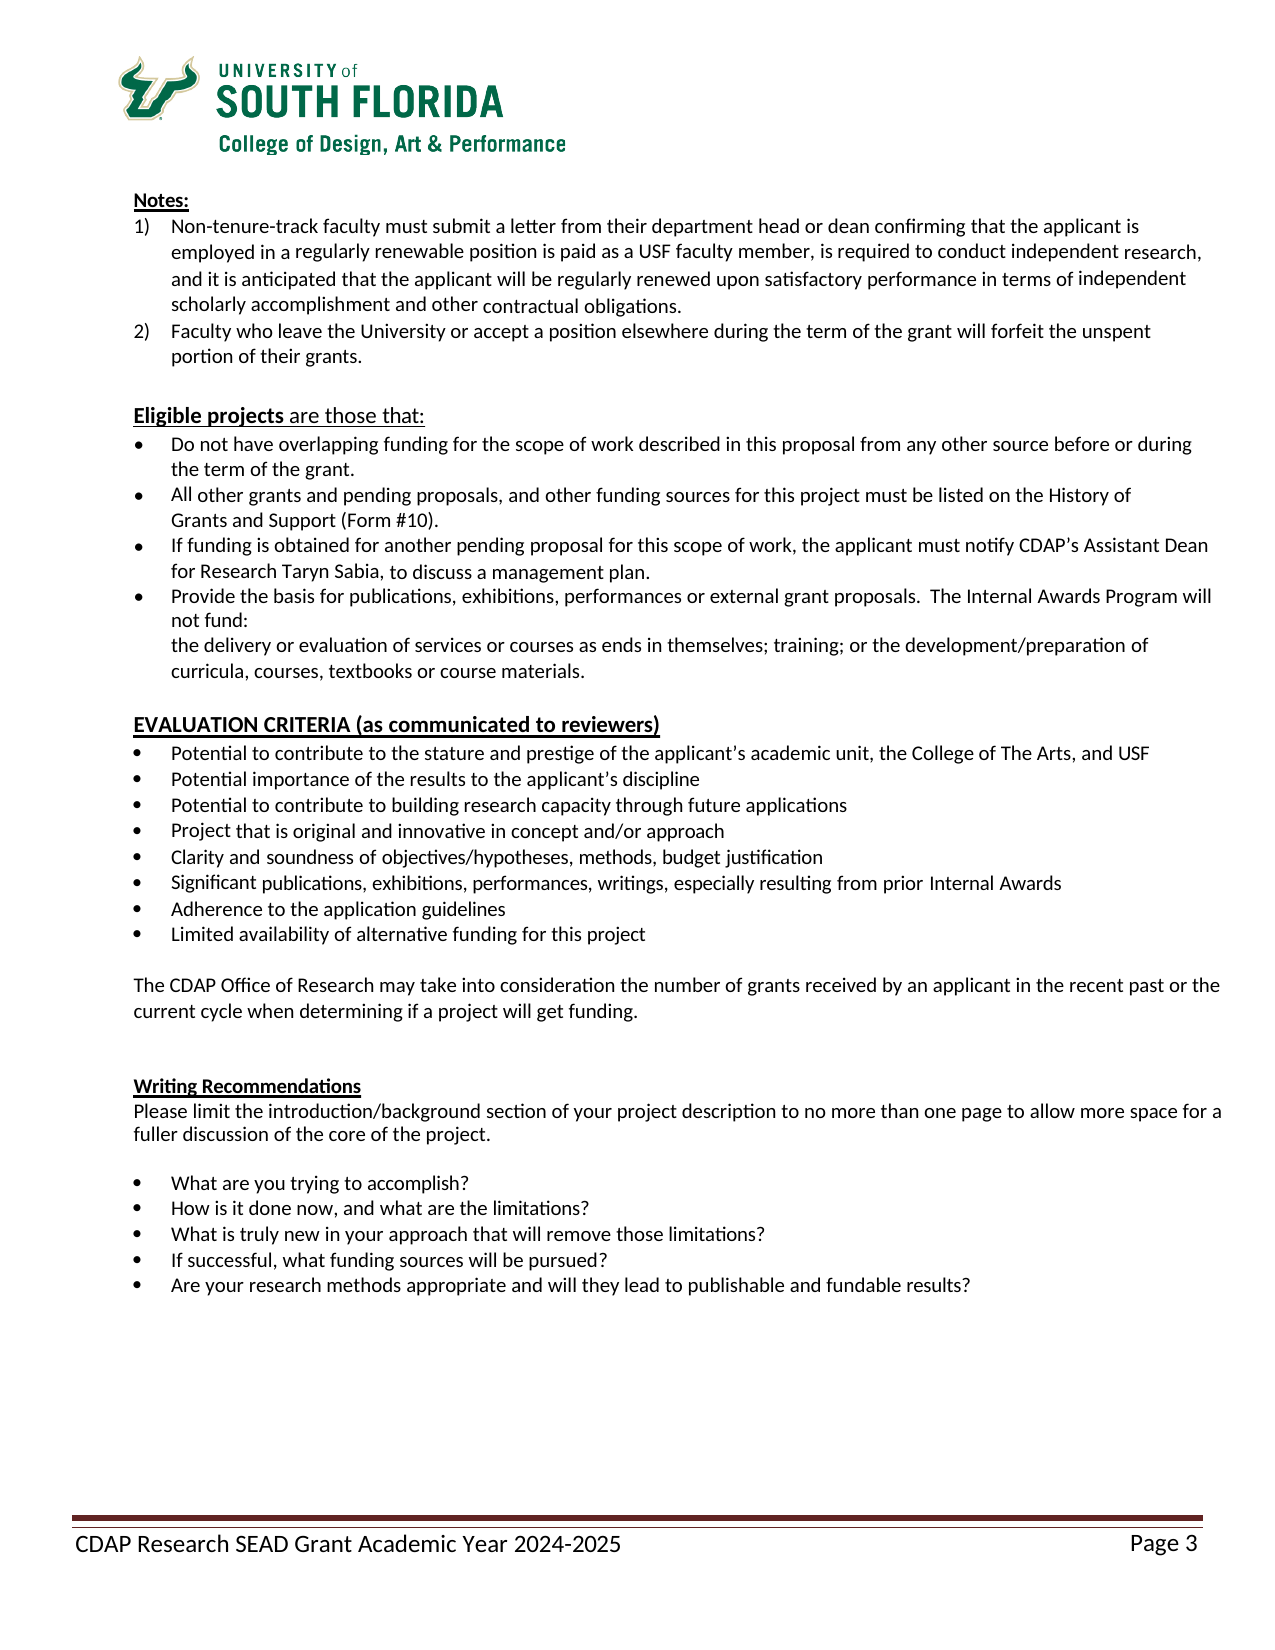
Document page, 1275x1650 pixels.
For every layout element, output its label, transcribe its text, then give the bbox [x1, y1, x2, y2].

list What is truly new in your approach that will remove those limitations? [133, 1221, 1229, 1247]
list Potential to contribute to the stature and prestige of the applicant’s academic unit, the College of The Arts, and USF [133, 739, 1229, 765]
list Adherence to the application guidelines [133, 896, 1229, 921]
list Significant publications, exhibitions, performances, writings, especially resulting from prior Internal Awards [133, 869, 1229, 896]
list Provide the basis for publications, exhibitions, performances or external grant proposals. The Internal Awards Program will not fund: [133, 585, 1229, 633]
list Limited availability of alternative funding for this project [133, 921, 1229, 947]
text Please limit the introduction/background section of your project description to no more than one page to allow more space for a fuller discussion of the core of the project. [133, 1099, 1229, 1147]
list Project that is original and innovative in concept and/or approach [133, 818, 1229, 844]
list Do not have overlapping funding for the scope of work described in this proposal from any other source before or during the term of the grant. [133, 431, 1212, 482]
list Faculty who leave the University or accept a position elsewhere during the term of the grant will forfeit the unspent portion of their grants. [133, 318, 1204, 369]
text The CDAP Office of Research may take into consideration the number of grants received by an applicant in the recent past or the current cycle when determining if a project will get funding. [133, 973, 1229, 1023]
subtitle Writing Recommendations [133, 1073, 1229, 1098]
list If successful, what funding sources will be pursued? [133, 1247, 1229, 1272]
list Are your research methods appropriate and will they lead to publishable and fundable results? [133, 1272, 1229, 1298]
list How is it done now, and what are the limitations? [133, 1196, 1229, 1221]
list Clarity and soundness of objectives/hypotheses, methods, budget justification [133, 844, 1229, 869]
text Eligible projects are those that: [133, 402, 1229, 429]
list Non-tenure-track faculty must submit a letter from their department head or dean confirming that the applicant is employed in a regularly renewable position is paid as a USF faculty member, is required to conduct independent research, and it is anticipated that the applicant will be regularly renewed upon satisfactory performance in terms of independent scholarly accomplishment and other contractual obligations. [133, 213, 1209, 318]
list Potential to contribute to building research capacity through future applications [133, 792, 1229, 818]
text the delivery or evaluation of services or courses as ends in themselves; training; or the development/preparation of curricula, courses, textbooks or course materials. [171, 633, 1209, 683]
list All other grants and pending proposals, and other funding sources for this project must be listed on the History of Grants and Support (Form #10). [133, 482, 1148, 533]
list What are you trying to accomplish? [133, 1170, 1229, 1196]
picture [118, 56, 566, 155]
list If funding is obtained for another pending proposal for this scope of work, the applicant must notify CDAP’s Assistant Dean for Research Taryn Sabia, to discuss a management plan. [133, 533, 1214, 585]
subtitle Notes: [133, 187, 1229, 213]
subtitle EVALUATION CRITERIA (as communicated to reviewers) [133, 711, 1229, 739]
list Potential importance of the results to the applicant’s discipline [133, 765, 1229, 792]
